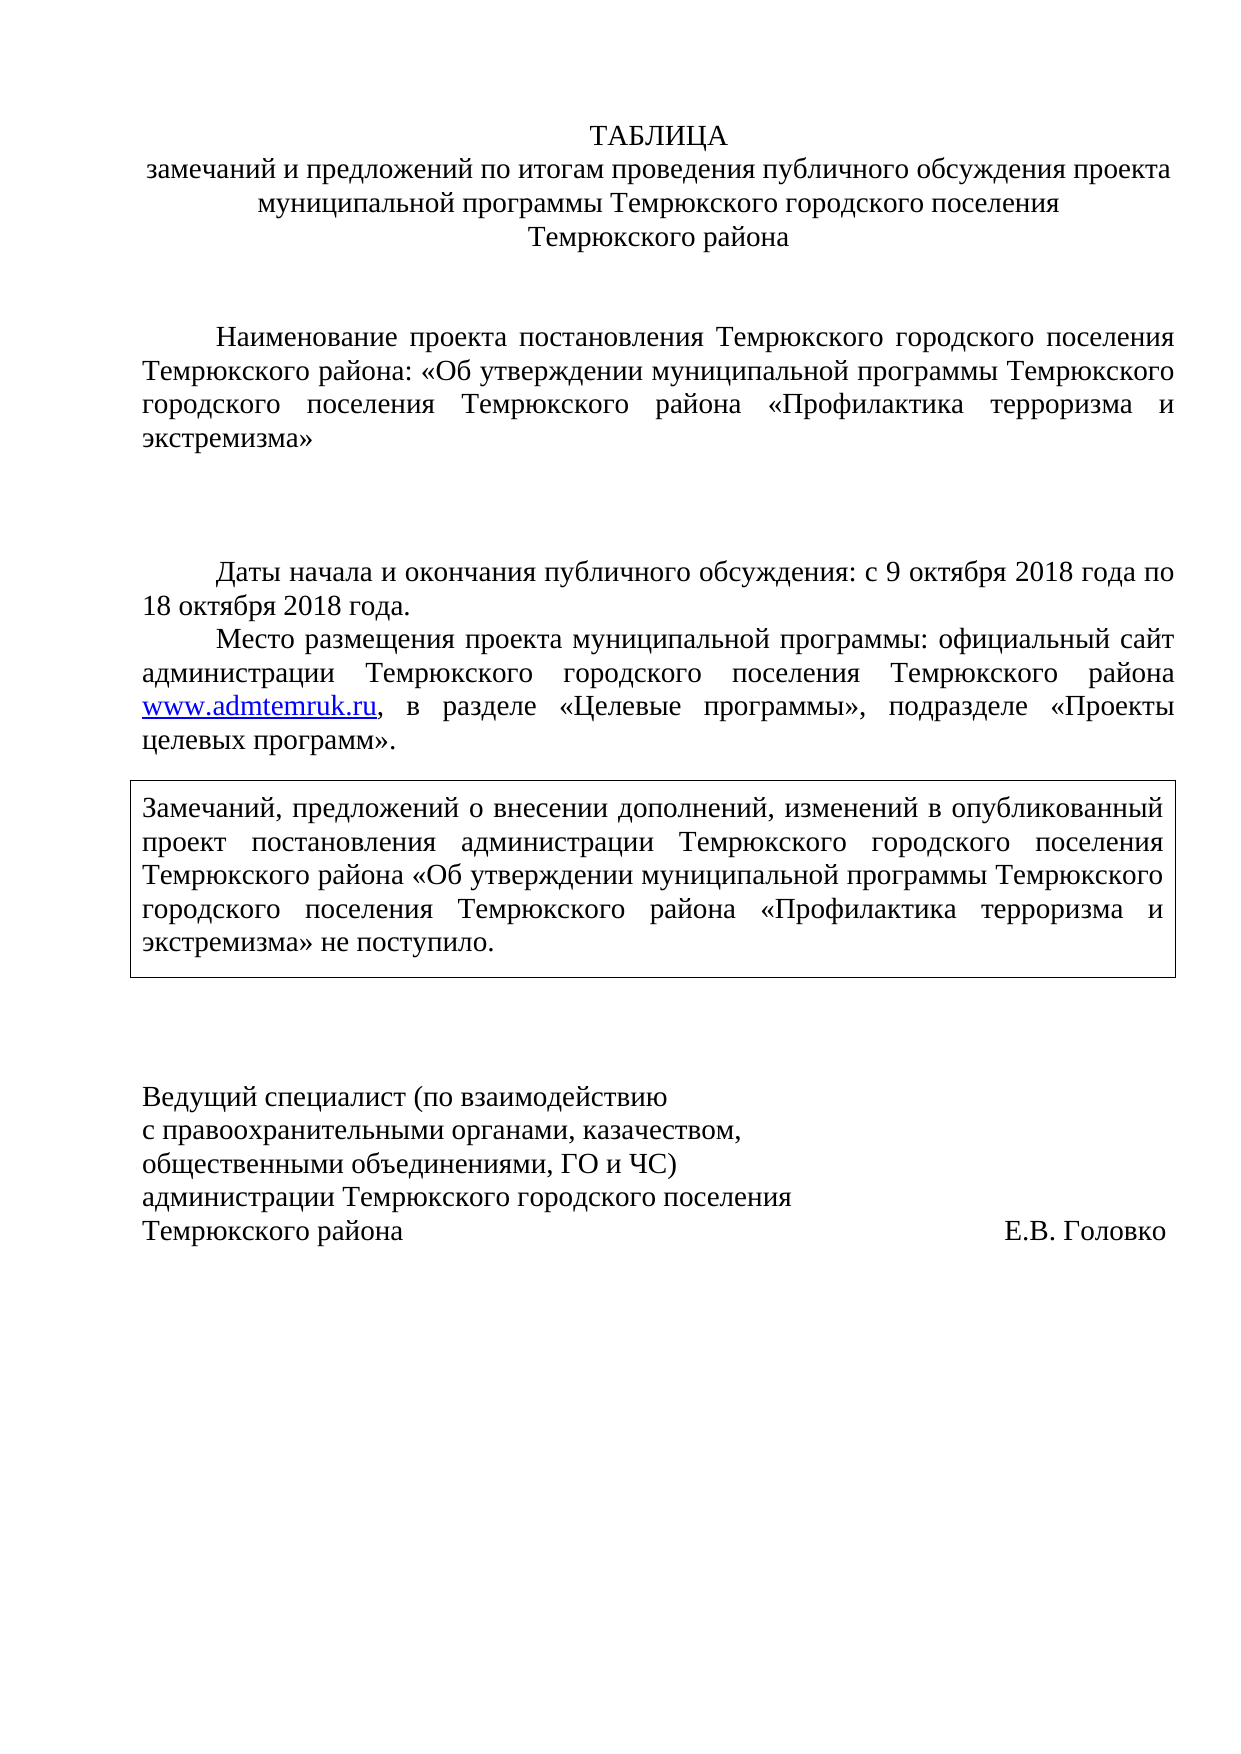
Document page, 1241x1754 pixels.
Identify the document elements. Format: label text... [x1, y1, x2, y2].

text замечаний и предложений по итогам проведения публичного обсуждения проекта муниципальной программы Темрюкского городского поселения [142, 152, 1175, 219]
text Наименование проекта постановления Темрюкского городского поселения Темрюкского района: «Об утверждении муниципальной программы Темрюкского городского поселения Темрюкского района «Профилактика терроризма и экстремизма» [142, 319, 1175, 453]
text Даты начала и окончания публичного обсуждения: с 9 октября 2018 года по 18 октября 2018 года. [142, 554, 1175, 621]
text администрации Темрюкского городского поселения [142, 1179, 1175, 1213]
text Ведущий специалист (по взаимодействию [142, 1079, 1175, 1112]
table_header Замечаний, предложений о внесении дополнений, изменений в опубликованный проект постановления администрации Темрюкского городского поселения Темрюкского района «Об утверждении муниципальной программы Темрюкского городского поселения Темрюкского района «Профилактика терроризма и экстремизма» не поступило. [131, 781, 1175, 977]
text с правоохранительными органами, казачеством, [142, 1112, 1175, 1146]
text Темрюкского района [142, 219, 1175, 252]
text общественными объединениями, ГО и ЧС) [142, 1146, 1175, 1179]
text Темрюкского района Е.В. Головко [142, 1213, 1175, 1246]
text ТАБЛИЦА [142, 118, 1175, 152]
text Место размещения проекта муниципальной программы: официальный сайт администрации Темрюкского городского поселения Темрюкского района www.admtemruk.ru, в разделе «Целевые программы», подразделе «Проекты целевых программ». [142, 621, 1175, 755]
